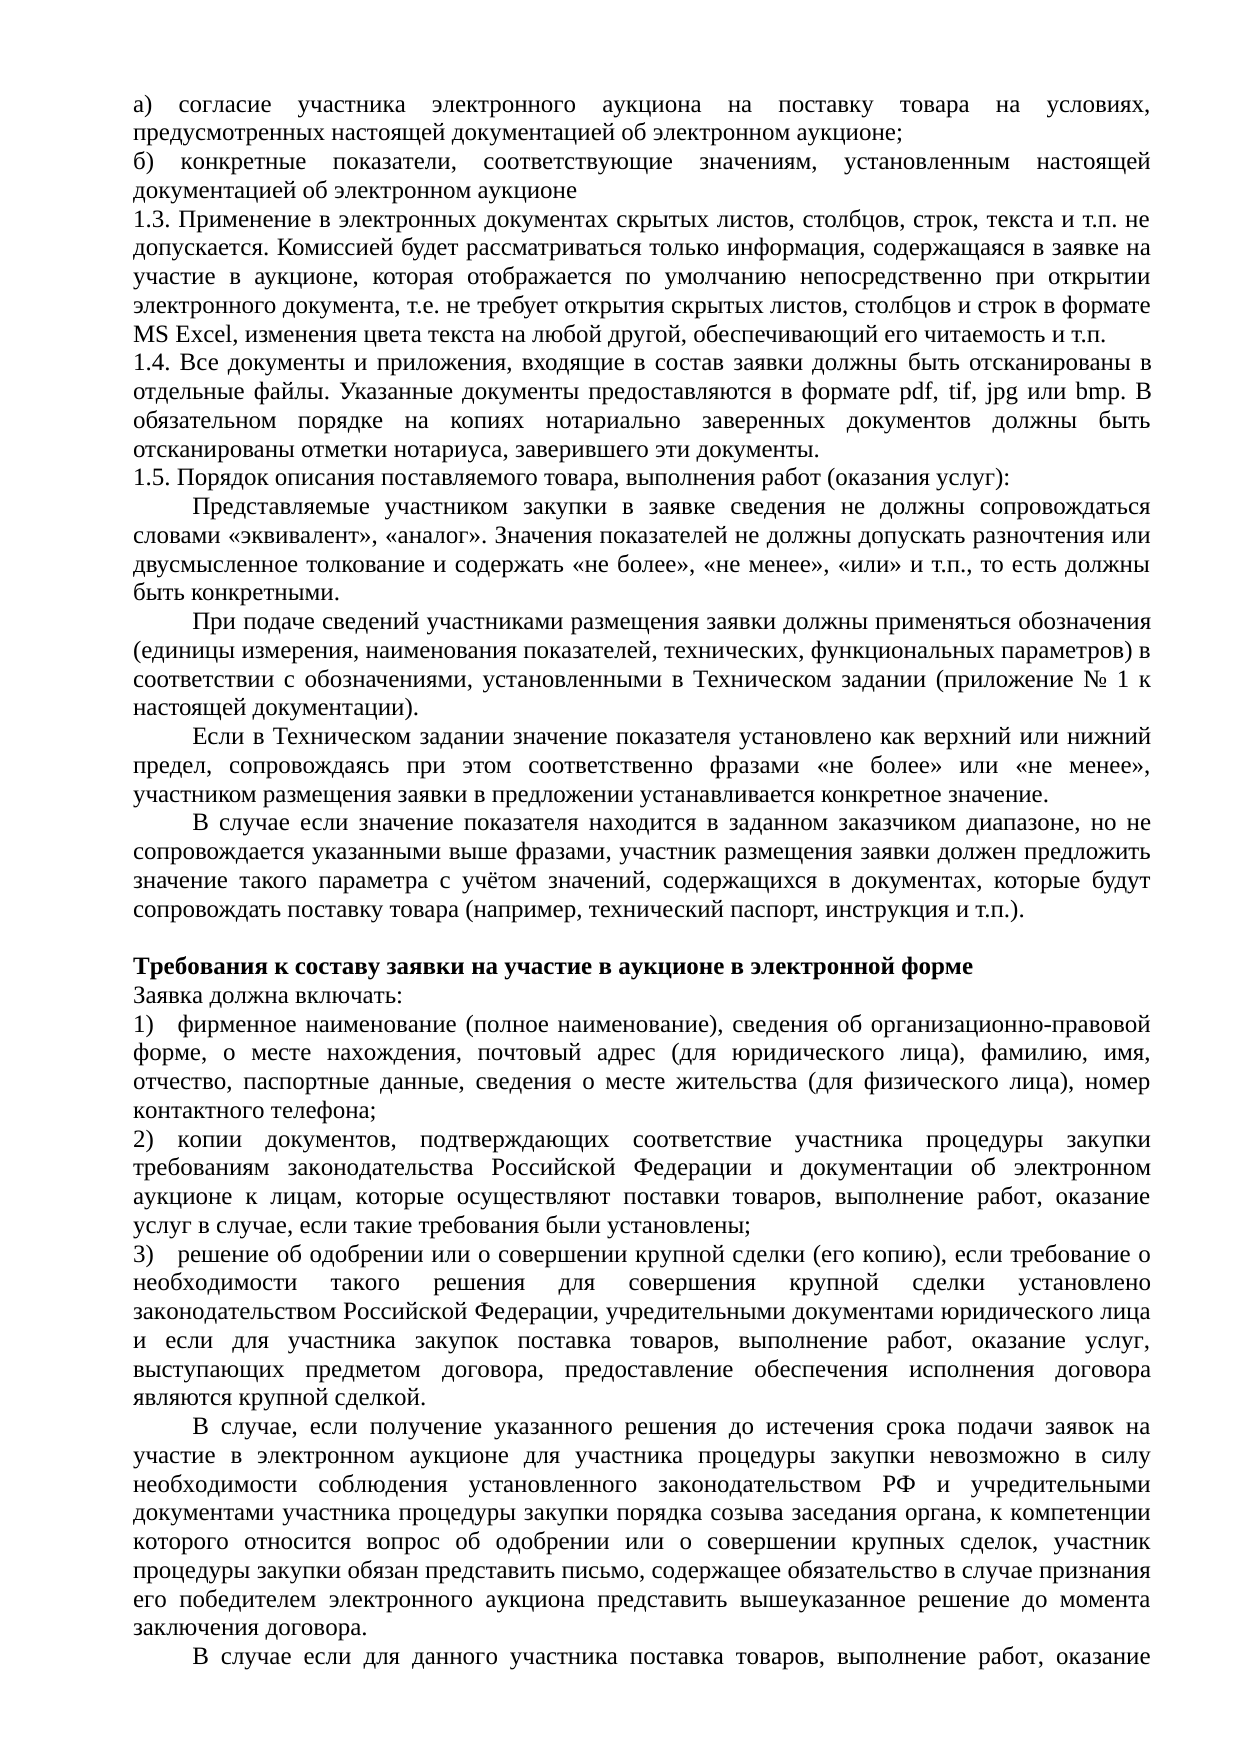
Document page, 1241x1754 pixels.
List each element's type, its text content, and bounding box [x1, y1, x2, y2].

list копии документов, подтверждающих соответствие участника процедуры закупки требованиям законодательства Российской Федерации и документации об электронном аукционе к лицам, которые осуществляют поставки товаров, выполнение работ, оказание услуг в случае, если такие требования были установлены; [133, 1124, 1152, 1239]
text 1.5. Порядок описания поставляемого товара, выполнения работ (оказания услуг): [133, 462, 1152, 491]
text 1.3. Применение в электронных документах скрытых листов, столбцов, строк, текста и т.п. не допускается. Комиссией будет рассматриваться только информация, содержащаяся в заявке на участие в аукционе, которая отображается по умолчанию непосредственно при открытии электронного документа, т.е. не требует открытия скрытых листов, столбцов и строк в формате MS Excel, изменения цвета текста на любой другой, обеспечивающий его читаемость и т.п. [133, 204, 1152, 347]
text 1.4. Все документы и приложения, входящие в состав заявки должны быть отсканированы в отдельные файлы. Указанные документы предоставляются в формате pdf, tif, jpg или bmp. В обязательном порядке на копиях нотариально заверенных документов должны быть отсканированы отметки нотариуса, заверившего эти документы. [133, 347, 1152, 462]
text В случае если значение показателя находится в заданном заказчиком диапазоне, но не сопровождается указанными выше фразами, участник размещения заявки должен предложить значение такого параметра с учётом значений, содержащихся в документах, которые будут сопровождать поставку товара (например, технический паспорт, инструкция и т.п.). [133, 807, 1152, 922]
text Требования к составу заявки на участие в аукционе в электронной форме [133, 951, 1152, 980]
text Если в Техническом задании значение показателя установлено как верхний или нижний предел, сопровождаясь при этом соответственно фразами «не более» или «не менее», участником размещения заявки в предложении устанавливается конкретное значение. [133, 721, 1152, 807]
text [133, 1641, 1152, 1670]
text В случае, если получение указанного решения до истечения срока подачи заявок на участие в электронном аукционе для участника процедуры закупки невозможно в силу необходимости соблюдения установленного законодательством РФ и учредительными документами участника процедуры закупки порядка созыва заседания органа, к компетенции которого относится вопрос об одобрении или о совершении крупных сделок, участник процедуры закупки обязан представить письмо, содержащее обязательство в случае признания его победителем электронного аукциона представить вышеуказанное решение до момента заключения договора. [133, 1411, 1152, 1641]
text При подаче сведений участниками размещения заявки должны применяться обозначения (единицы измерения, наименования показателей, технических, функциональных параметров) в соответствии с обозначениями, установленными в Техническом задании (приложение № 1 к настоящей документации). [133, 606, 1152, 721]
list фирменное наименование (полное наименование), сведения об организационно-правовой форме, о месте нахождения, почтовый адрес (для юридического лица), фамилию, имя, отчество, паспортные данные, сведения о месте жительства (для физического лица), номер контактного телефона; [133, 1009, 1152, 1124]
text б) конкретные показатели, соответствующие значениям, установленным настоящей документацией об электронном аукционе [133, 146, 1152, 204]
list решение об одобрении или о совершении крупной сделки (его копию), если требование о необходимости такого решения для совершения крупной сделки установлено законодательством Российской Федерации, учредительными документами юридического лица и если для участника закупок поставка товаров, выполнение работ, оказание услуг, выступающих предметом договора, предоставление обеспечения исполнения договора являются крупной сделкой. [133, 1239, 1152, 1411]
text Заявка должна включать: [133, 980, 1152, 1009]
text Представляемые участником закупки в заявке сведения не должны сопровождаться словами «эквивалент», «аналог». Значения показателей не должны допускать разночтения или двусмысленное толкование и содержать «не более», «не менее», «или» и т.п., то есть должны быть конкретными. [133, 491, 1152, 606]
text а) согласие участника электронного аукциона на поставку товара на условиях, предусмотренных настоящей документацией об электронном аукционе; [133, 89, 1152, 146]
